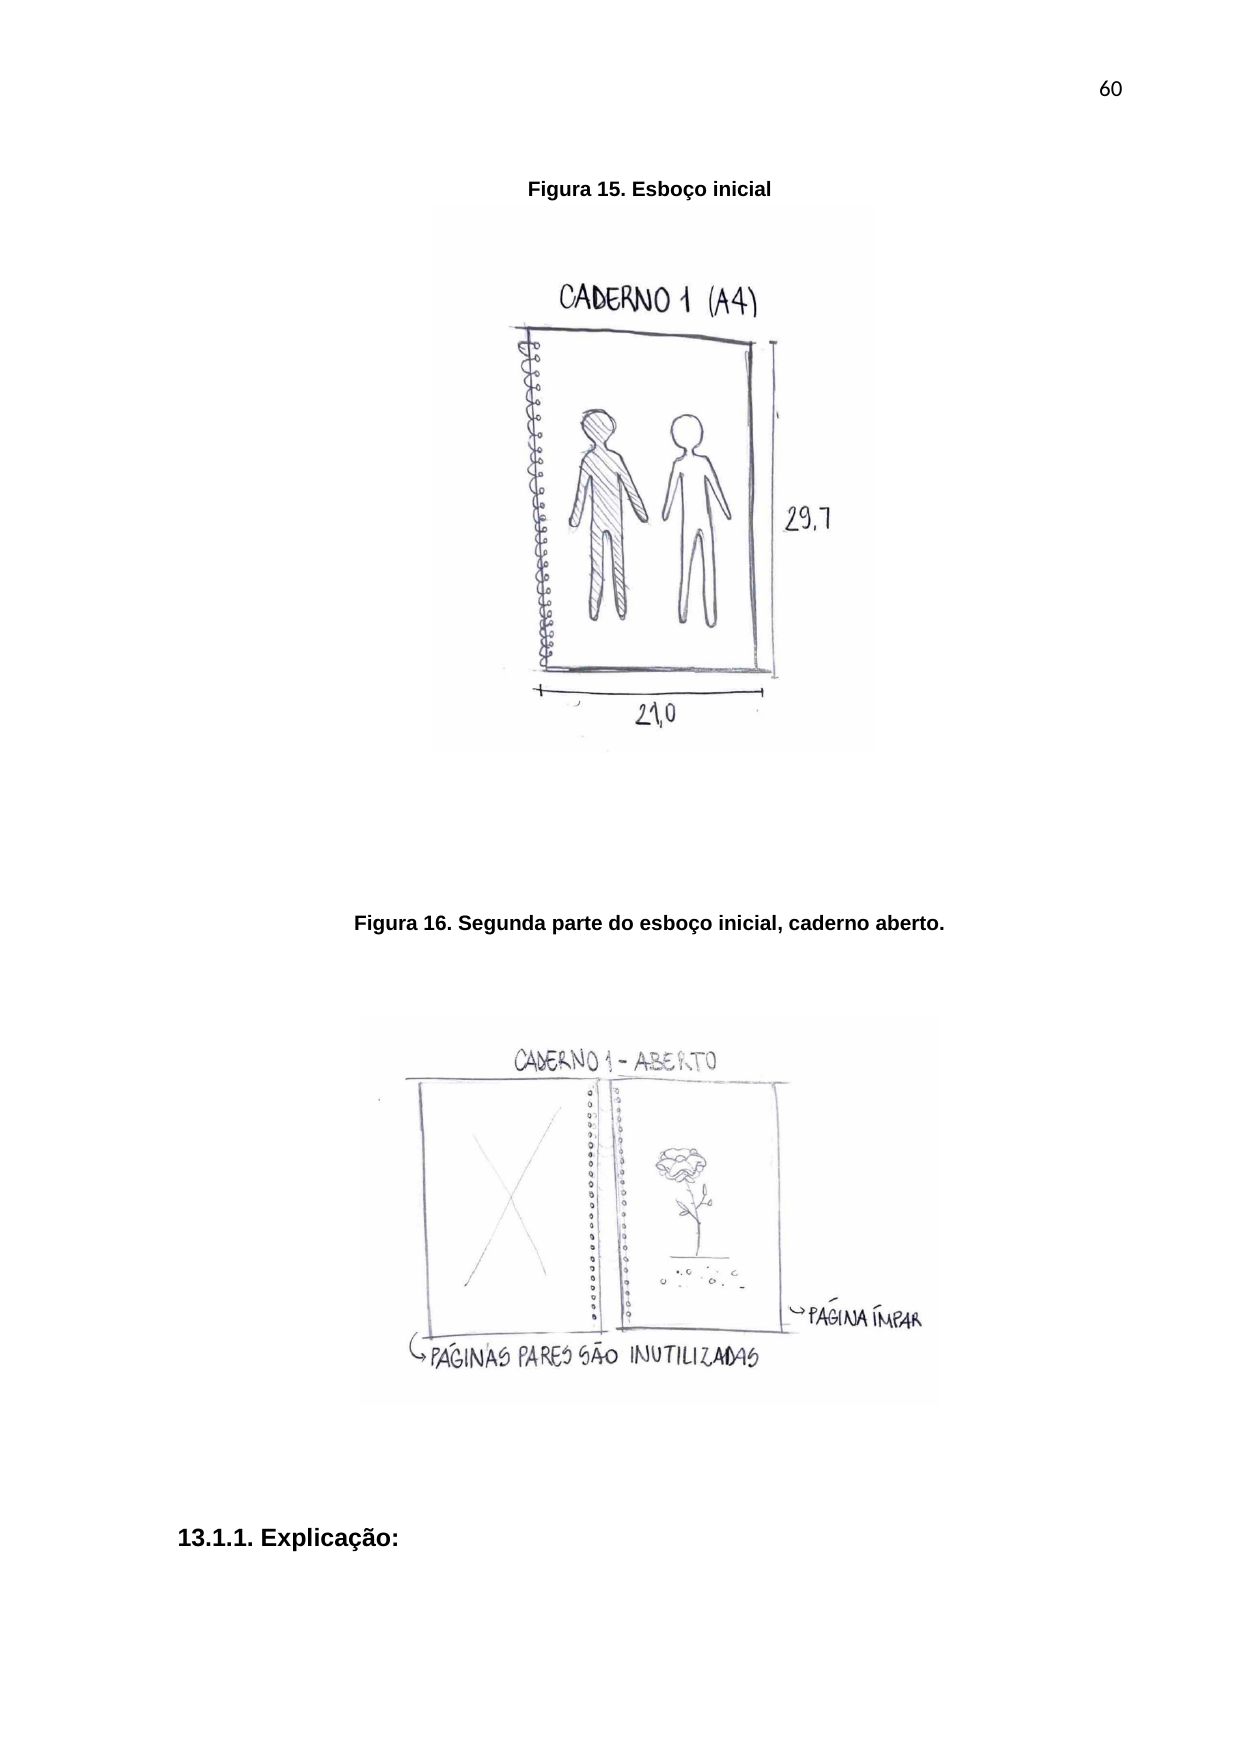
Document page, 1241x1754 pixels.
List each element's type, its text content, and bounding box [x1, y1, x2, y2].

text Figura 15. Esboço inicial [177, 177, 1122, 201]
text 13.1.1. Explicação: [177, 1523, 1122, 1552]
picture [431, 206, 875, 753]
text Figura 16. Segunda parte do esboço inicial, caderno aberto. [177, 911, 1122, 934]
picture [360, 1016, 939, 1406]
